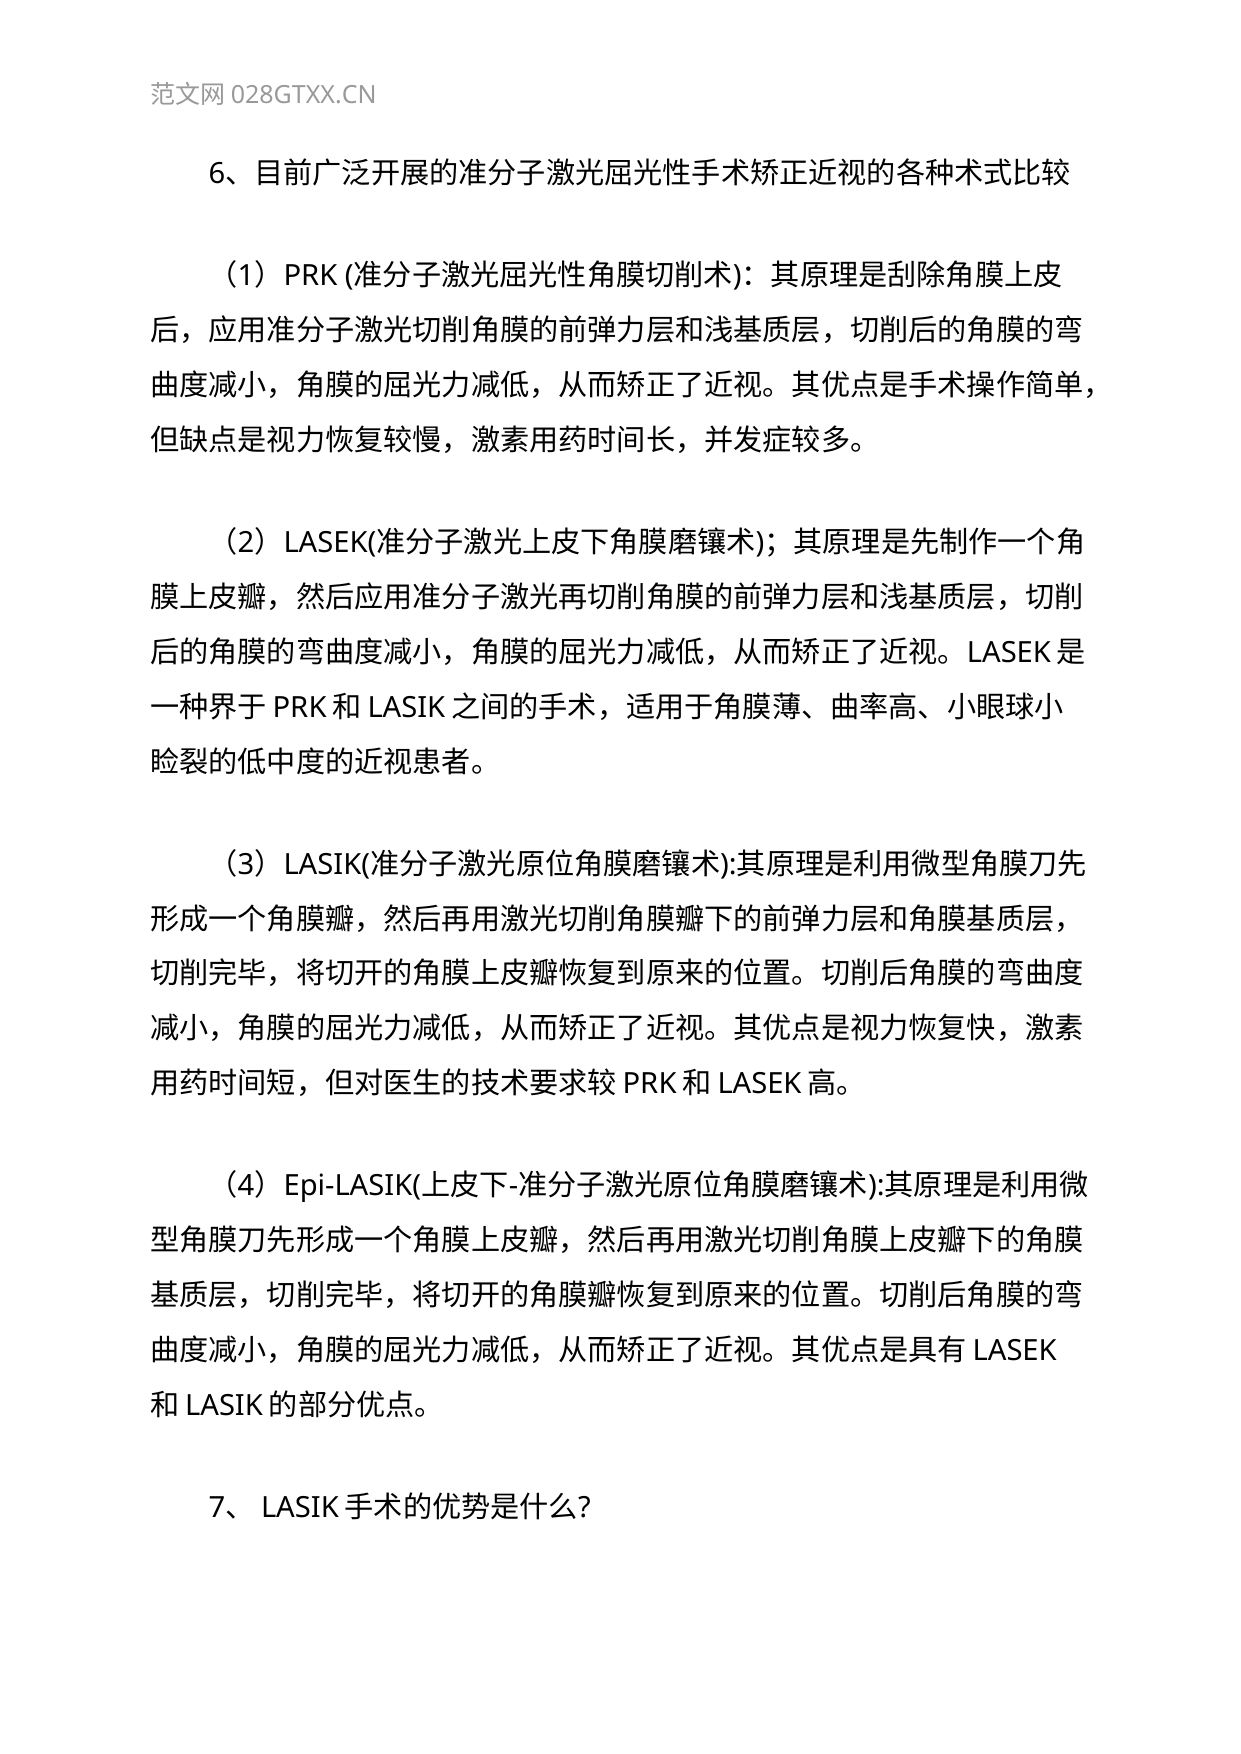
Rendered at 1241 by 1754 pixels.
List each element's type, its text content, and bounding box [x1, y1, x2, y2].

text （2）LASEK(准分子激光上皮下角膜磨镶术)；其原理是先制作一个角膜上皮瓣，然后应用准分子激光再切削角膜的前弹力层和浅基质层，切削后的角膜的弯曲度减小，角膜的屈光力减低，从而矫正了近视。LASEK是一种界于PRK和LASIK之间的手术，适用于角膜薄、曲率高、小眼球小睑裂的低中度的近视患者。 [150, 518, 1090, 781]
text （3）LASIK(准分子激光原位角膜磨镶术):其原理是利用微型角膜刀先形成一个角膜瓣，然后再用激光切削角膜瓣下的前弹力层和角膜基质层，切削完毕，将切开的角膜上皮瓣恢复到原来的位置。切削后角膜的弯曲度减小，角膜的屈光力减低，从而矫正了近视。其优点是视力恢复快，激素用药时间短，但对医生的技术要求较PRK和LASEK高。 [150, 840, 1090, 1102]
text 6、目前广泛开展的准分子激光屈光性手术矫正近视的各种术式比较 [150, 150, 1090, 192]
text （4）Epi-LASIK(上皮下-准分子激光原位角膜磨镶术):其原理是利用微型角膜刀先形成一个角膜上皮瓣，然后再用激光切削角膜上皮瓣下的角膜基质层，切削完毕，将切开的角膜瓣恢复到原来的位置。切削后角膜的弯曲度减小，角膜的屈光力减低，从而矫正了近视。其优点是具有LASEK和LASIK的部分优点。 [150, 1162, 1090, 1424]
text 7、 LASIK手术的优势是什么? [150, 1484, 1090, 1526]
text （1）PRK (准分子激光屈光性角膜切削术)：其原理是刮除角膜上皮后，应用准分子激光切削角膜的前弹力层和浅基质层，切削后的角膜的弯曲度减小，角膜的屈光力减低，从而矫正了近视。其优点是手术操作简单，但缺点是视力恢复较慢，激素用药时间长，并发症较多。 [150, 252, 1090, 459]
